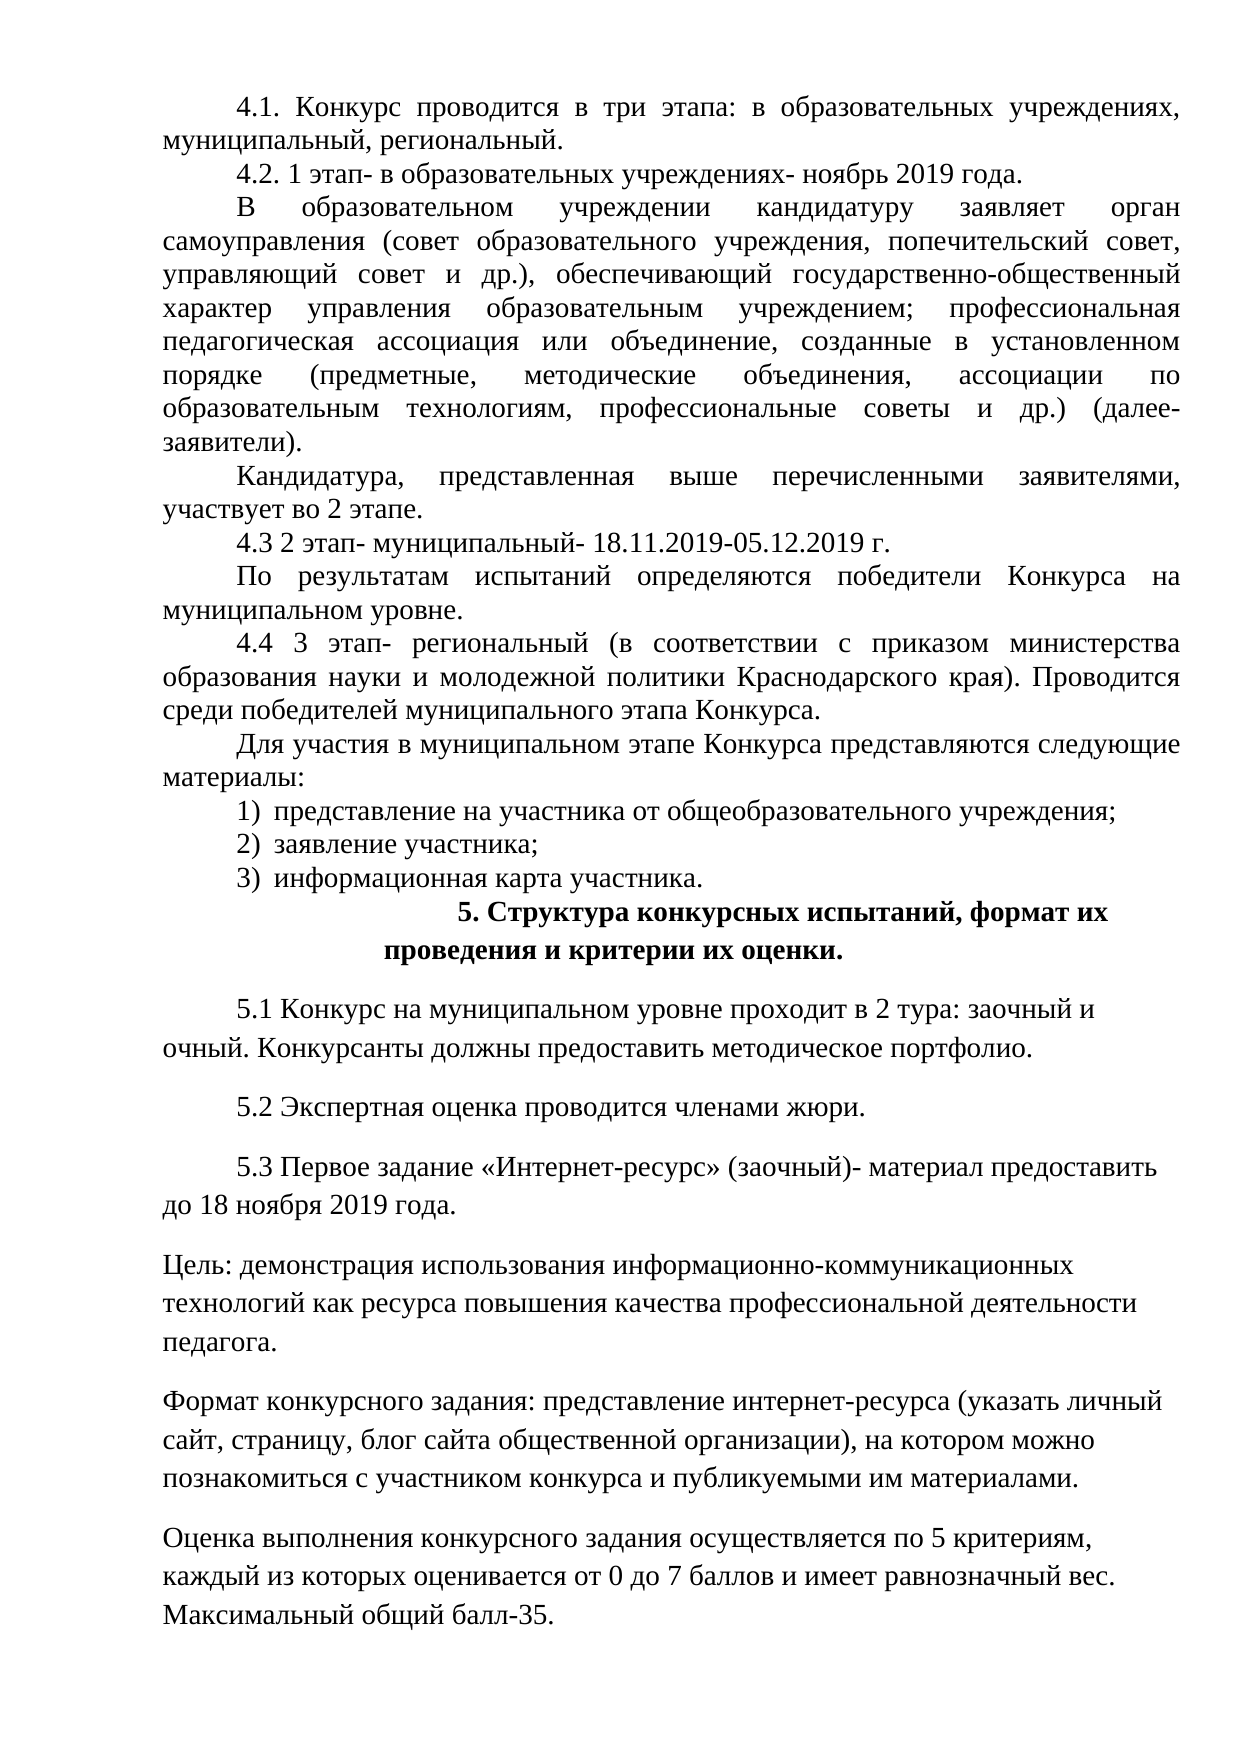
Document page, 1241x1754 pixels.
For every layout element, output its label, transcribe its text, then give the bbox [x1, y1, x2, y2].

list информационная карта участника. [236, 860, 1181, 894]
text Для участия в муниципальном этапе Конкурса представляются следующие материалы: [162, 726, 1181, 793]
text Цель: демонстрация использования информационно-коммуникационных технологий как ресурса повышения качества профессиональной деятельности педагога. [162, 1247, 1181, 1357]
text По результатам испытаний определяются победители Конкурса на муниципальном уровне. [162, 558, 1181, 625]
text 4.2. 1 этап- в образовательных учреждениях- ноябрь 2019 года. [162, 156, 1181, 189]
text 4.4 3 этап- региональный (в соответствии с приказом министерства образования науки и молодежной политики Краснодарского края). Проводится среди победителей муниципального этапа Конкурса. [162, 625, 1181, 726]
list представление на участника от общеобразовательного учреждения; [236, 793, 1181, 827]
text Оценка выполнения конкурсного задания осуществляется по 5 критериям, каждый из которых оценивается от 0 до 7 баллов и имеет равнозначный вес. Максимальный общий балл-35. [162, 1520, 1181, 1630]
text 4.3 2 этап- муниципальный- 18.11.2019-05.12.2019 г. [162, 525, 1181, 558]
text Формат конкурсного задания: представление интернет-ресурса (указать личный сайт, страницу, блог сайта общественной организации), на котором можно познакомиться с участником конкурса и публикуемыми им материалами. [162, 1383, 1181, 1494]
text 5.3 Первое задание «Интернет-ресурс» (заочный)- материал предоставить до 18 ноября 2019 года. [162, 1149, 1181, 1221]
text 4.1. Конкурс проводится в три этапа: в образовательных учреждениях, муниципальный, региональный. [162, 89, 1181, 156]
list заявление участника; [236, 827, 1181, 860]
text В образовательном учреждении кандидатуру заявляет орган самоуправления (совет образовательного учреждения, попечительский совет, управляющий совет и др.), обеспечивающий государственно-общественный характер управления образовательным учреждением; профессиональная педагогическая ассоциация или объединение, созданные в установленном порядке (предметные, методические объединения, ассоциации по образовательным технологиям, профессиональные советы и др.) (далее- заявители). [162, 189, 1181, 458]
text Кандидатура, представленная выше перечисленными заявителями, участвует во 2 этапе. [162, 458, 1181, 525]
text 5.2 Экспертная оценка проводится членами жюри. [162, 1089, 1181, 1123]
text 5.1 Конкурс на муниципальном уровне проходит в 2 тура: заочный и очный. Конкурсанты должны предоставить методическое портфолио. [162, 992, 1181, 1064]
text 5. Структура конкурсных испытаний, формат их проведения и критерии их оценки. [384, 894, 1181, 966]
